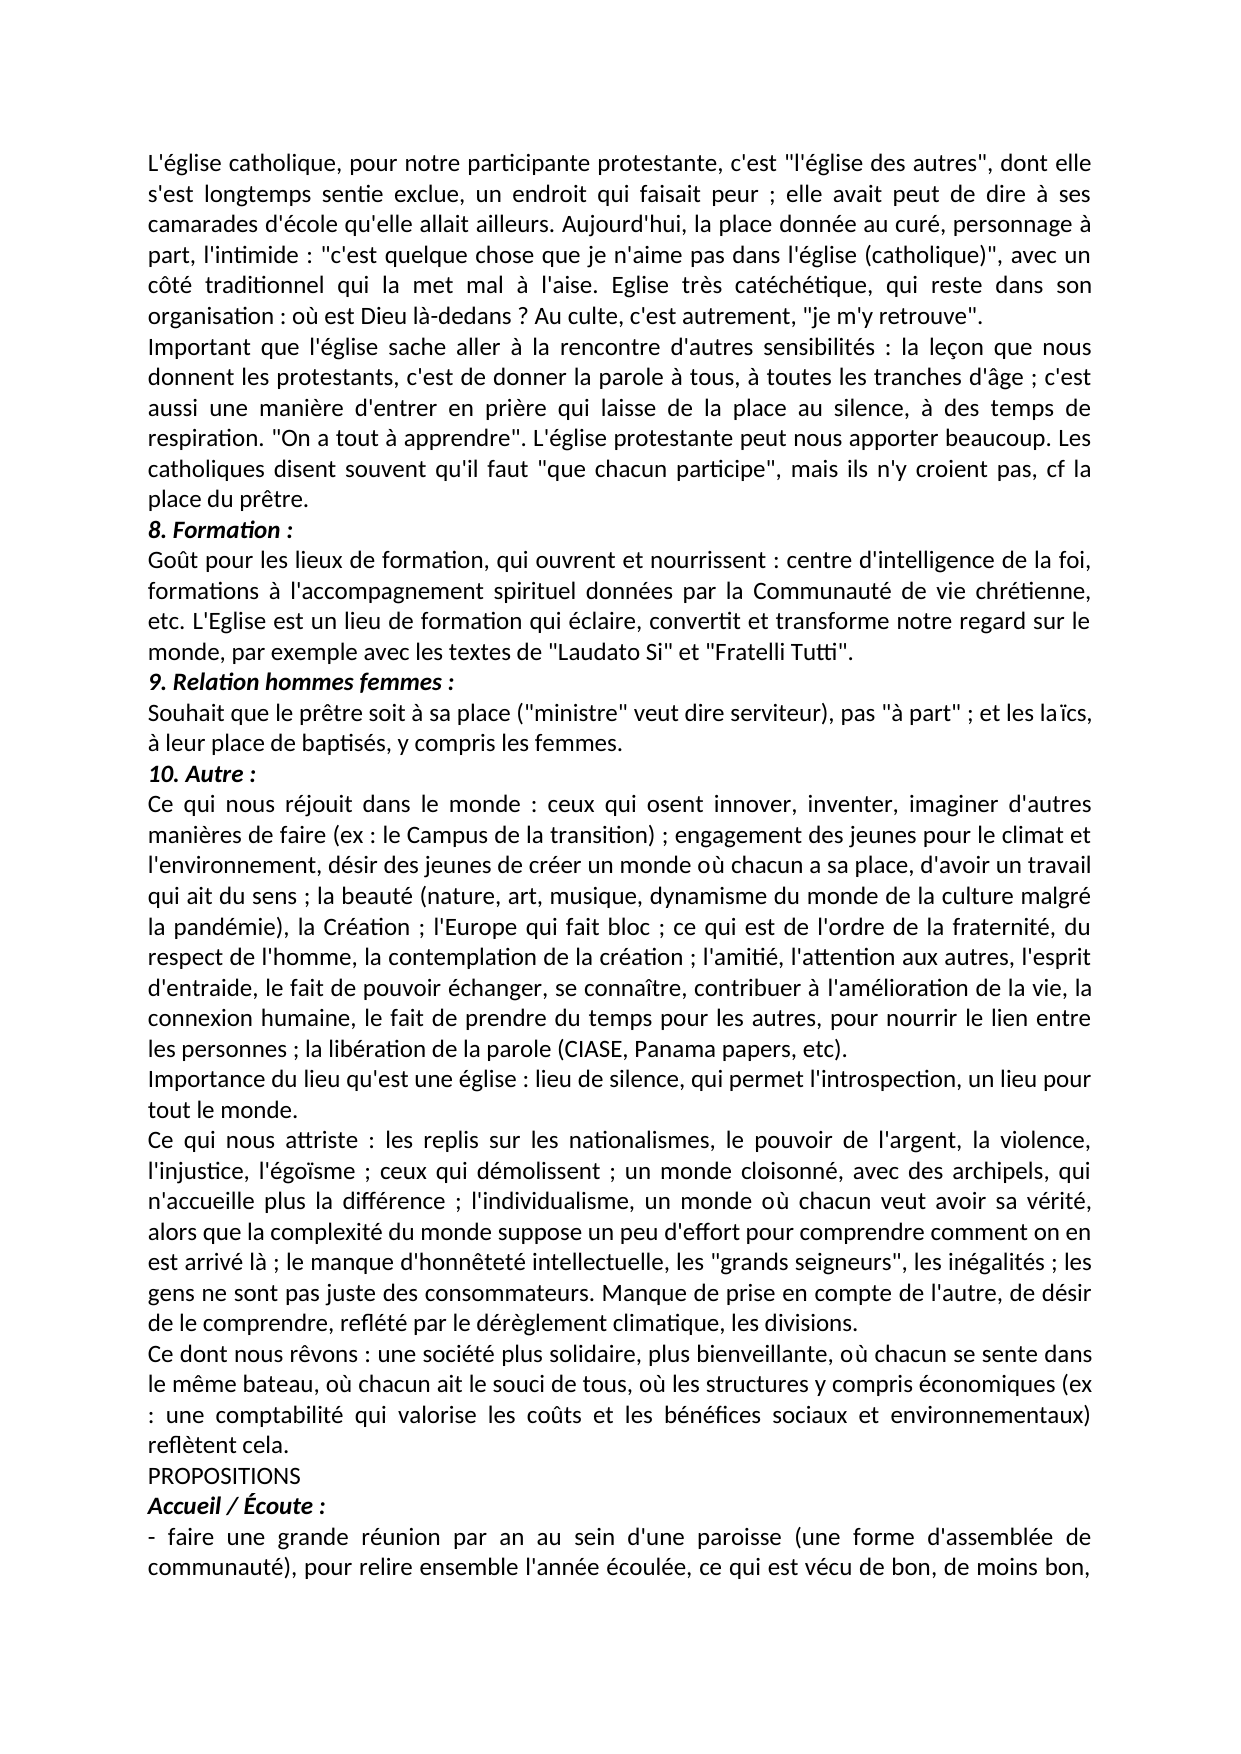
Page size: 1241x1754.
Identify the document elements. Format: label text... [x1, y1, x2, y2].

text Souhait que le prêtre soit à sa place ("ministre" veut dire serviteur), pas "à part" ; et les laïcs, à leur place de baptisés, y compris les femmes. [148, 697, 1093, 758]
text 8. Formation : [148, 514, 1093, 544]
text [148, 1521, 1093, 1582]
text 10. Autre : [148, 758, 1093, 788]
text Accueil / Écoute : [148, 1491, 1093, 1521]
text PROPOSITIONS [148, 1460, 1093, 1491]
text Ce dont nous rêvons : une société plus solidaire, plus bienveillante, où chacun se sente dans le même bateau, où chacun ait le souci de tous, où les structures y compris économiques (ex : une comptabilité qui valorise les coûts et les bénéfices sociaux et environnementaux) reflètent cela. [148, 1338, 1093, 1460]
text Goût pour les lieux de formation, qui ouvrent et nourrissent : centre d'intelligence de la foi, formations à l'accompagnement spirituel données par la Communauté de vie chrétienne, etc. L'Eglise est un lieu de formation qui éclaire, convertit et transforme notre regard sur le monde, par exemple avec les textes de "Laudato Si" et "Fratelli Tutti". [148, 544, 1093, 666]
text Ce qui nous attriste : les replis sur les nationalismes, le pouvoir de l'argent, la violence, l'injustice, l'égoïsme ; ceux qui démolissent ; un monde cloisonné, avec des archipels, qui n'accueille plus la différence ; l'individualisme, un monde où chacun veut avoir sa vérité, alors que la complexité du monde suppose un peu d'effort pour comprendre comment on en est arrivé là ; le manque d'honnêteté intellectuelle, les "grands seigneurs", les inégalités ; les gens ne sont pas juste des consommateurs. Manque de prise en compte de l'autre, de désir de le comprendre, reflété par le dérèglement climatique, les divisions. [148, 1124, 1093, 1338]
text L'église catholique, pour notre participante protestante, c'est "l'église des autres", dont elle s'est longtemps sentie exclue, un endroit qui faisait peur ; elle avait peut de dire à ses camarades d'école qu'elle allait ailleurs. Aujourd'hui, la place donnée au curé, personnage à part, l'intimide : "c'est quelque chose que je n'aime pas dans l'église (catholique)", avec un côté traditionnel qui la met mal à l'aise. Eglise très catéchétique, qui reste dans son organisation : où est Dieu là-dedans ? Au culte, c'est autrement, "je m'y retrouve". [148, 148, 1093, 331]
text Ce qui nous réjouit dans le monde : ceux qui osent innover, inventer, imaginer d'autres manières de faire (ex : le Campus de la transition) ; engagement des jeunes pour le climat et l'environnement, désir des jeunes de créer un monde où chacun a sa place, d'avoir un travail qui ait du sens ; la beauté (nature, art, musique, dynamisme du monde de la culture malgré la pandémie), la Création ; l'Europe qui fait bloc ; ce qui est de l'ordre de la fraternité, du respect de l'homme, la contemplation de la création ; l'amitié, l'attention aux autres, l'esprit d'entraide, le fait de pouvoir échanger, se connaître, contribuer à l'amélioration de la vie, la connexion humaine, le fait de prendre du temps pour les autres, pour nourrir le lien entre les personnes ; la libération de la parole (CIASE, Panama papers, etc). [148, 788, 1093, 1063]
text 9. Relation hommes femmes : [148, 666, 1093, 697]
text Importance du lieu qu'est une église : lieu de silence, qui permet l'introspection, un lieu pour tout le monde. [148, 1063, 1093, 1124]
text Important que l'église sache aller à la rencontre d'autres sensibilités : la leçon que nous donnent les protestants, c'est de donner la parole à tous, à toutes les tranches d'âge ; c'est aussi une manière d'entrer en prière qui laisse de la place au silence, à des temps de respiration. "On a tout à apprendre". L'église protestante peut nous apporter beaucoup. Les catholiques disent souvent qu'il faut "que chacun participe", mais ils n'y croient pas, cf la place du prêtre. [148, 331, 1093, 514]
